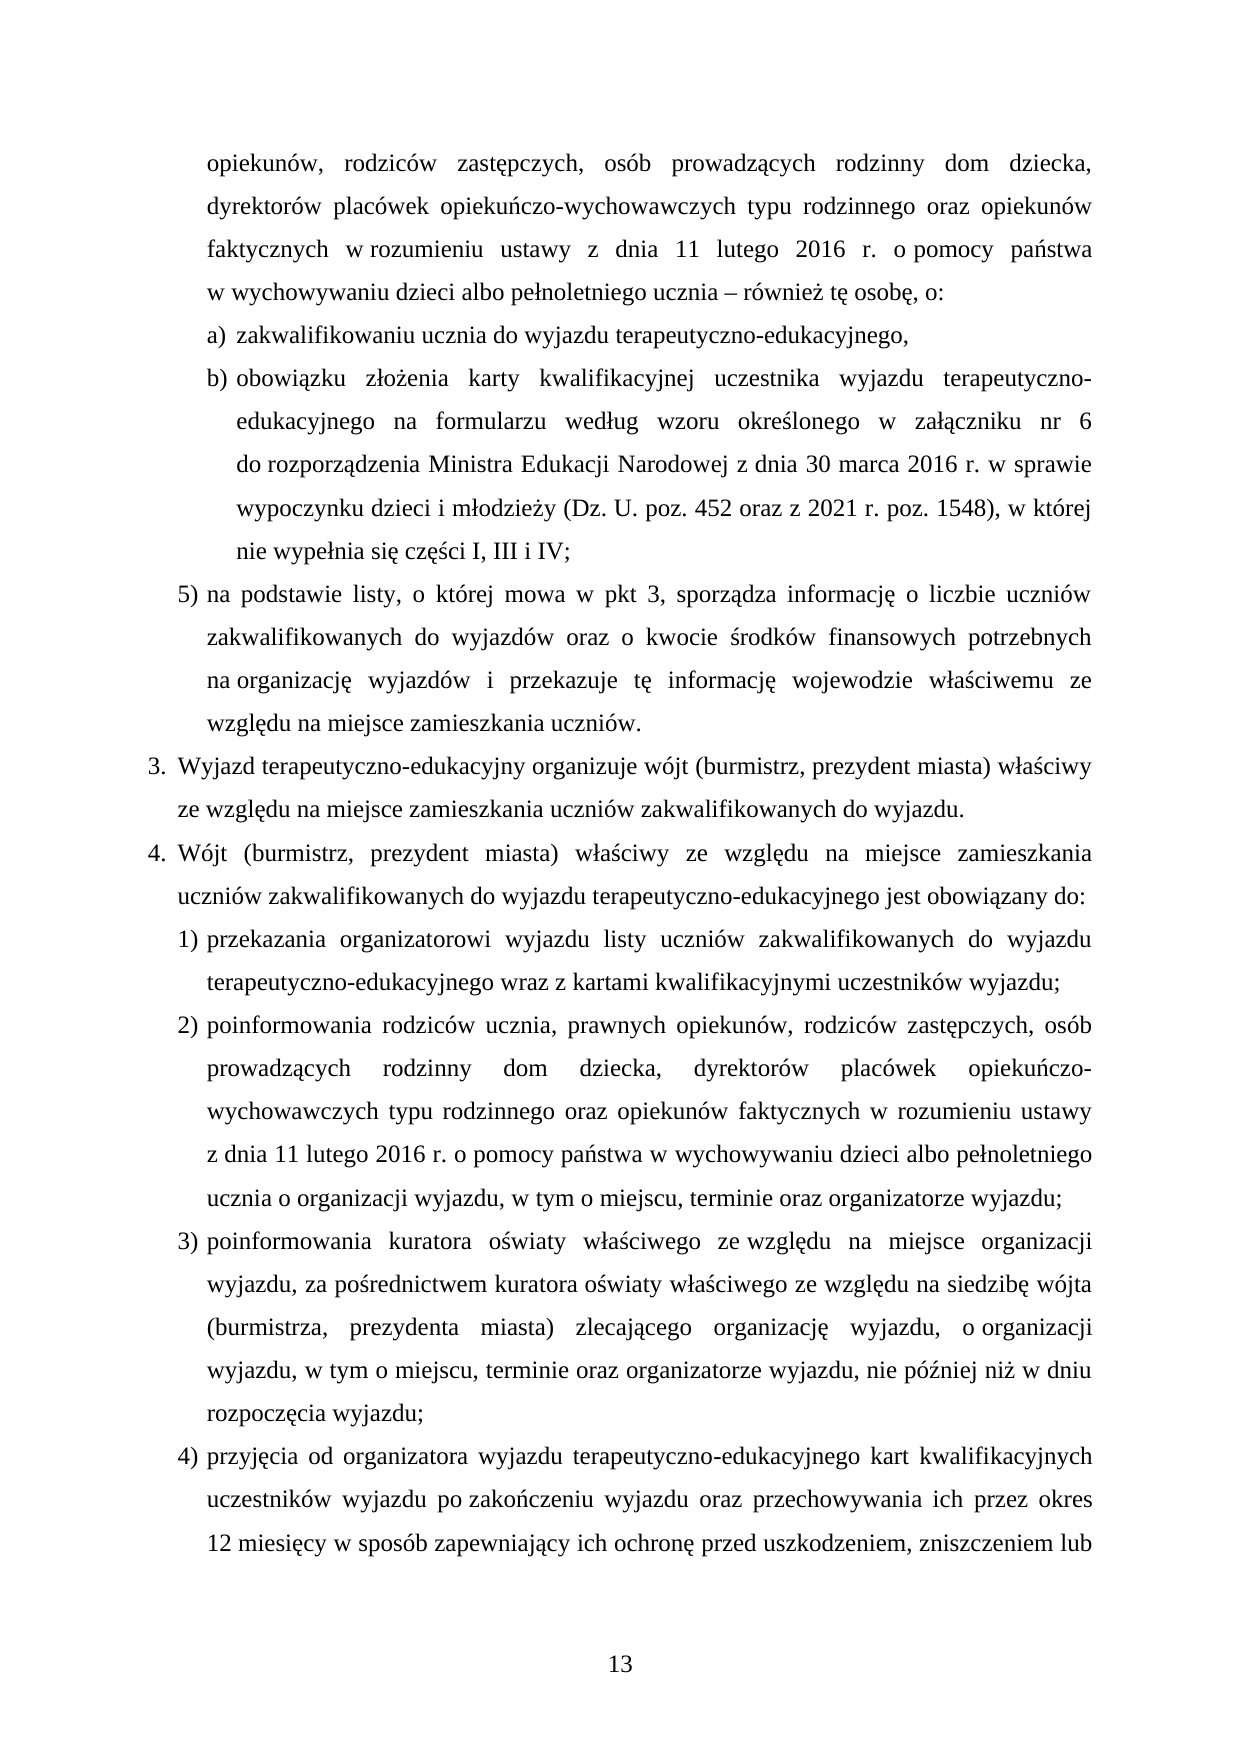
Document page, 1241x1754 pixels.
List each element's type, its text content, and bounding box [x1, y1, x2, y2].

list Wyjazd terapeutyczno-edukacyjny organizuje wójt (burmistrz, prezydent miasta) właściwy ze względu na miejsce zamieszkania uczniów zakwalifikowanych do wyjazdu. [148, 751, 1093, 823]
list poinformowania rodziców ucznia, prawnych opiekunów, rodziców zastępczych, osób prowadzących rodzinny dom dziecka, dyrektorów placówek opiekuńczo-wychowawczych typu rodzinnego oraz opiekunów faktycznych w rozumieniu ustawy z dnia 11 lutego 2016 r. o pomocy państwa w wychowywaniu dzieci albo pełnoletniego ucznia o organizacji wyjazdu, w tym o miejscu, terminie oraz organizatorze wyjazdu; [177, 1010, 1093, 1211]
list przekazania organizatorowi wyjazdu listy uczniów zakwalifikowanych do wyjazdu terapeutyczno-edukacyjnego wraz z kartami kwalifikacyjnymi uczestników wyjazdu; [177, 924, 1093, 996]
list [177, 148, 1093, 306]
list Wójt (burmistrz, prezydent miasta) właściwy ze względu na miejsce zamieszkania uczniów zakwalifikowanych do wyjazdu terapeutyczno-edukacyjnego jest obowiązany do: [148, 838, 1093, 909]
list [177, 1441, 1093, 1556]
list na podstawie listy, o której mowa w pkt 3, sporządza informację o liczbie uczniów zakwalifikowanych do wyjazdów oraz o kwocie środków finansowych potrzebnych na organizację wyjazdów i przekazuje tę informację wojewodzie właściwemu ze względu na miejsce zamieszkania uczniów. [177, 579, 1093, 737]
list zakwalifikowaniu ucznia do wyjazdu terapeutyczno-edukacyjnego, [207, 320, 1093, 349]
list poinformowania kuratora oświaty właściwego ze względu na miejsce organizacji wyjazdu, za pośrednictwem kuratora oświaty właściwego ze względu na siedzibę wójta (burmistrza, prezydenta miasta) zlecającego organizację wyjazdu, o organizacji wyjazdu, w tym o miejscu, terminie oraz organizatorze wyjazdu, nie później niż w dniu rozpoczęcia wyjazdu; [177, 1226, 1093, 1427]
list obowiązku złożenia karty kwalifikacyjnej uczestnika wyjazdu terapeutyczno-edukacyjnego na formularzu według wzoru określonego w załączniku nr 6 do rozporządzenia Ministra Edukacji Narodowej z dnia 30 marca 2016 r. w sprawie wypoczynku dzieci i młodzieży (Dz. U. poz. 452 oraz z 2021 r. poz. 1548), w której nie wypełnia się części I, III i IV; [207, 363, 1093, 564]
